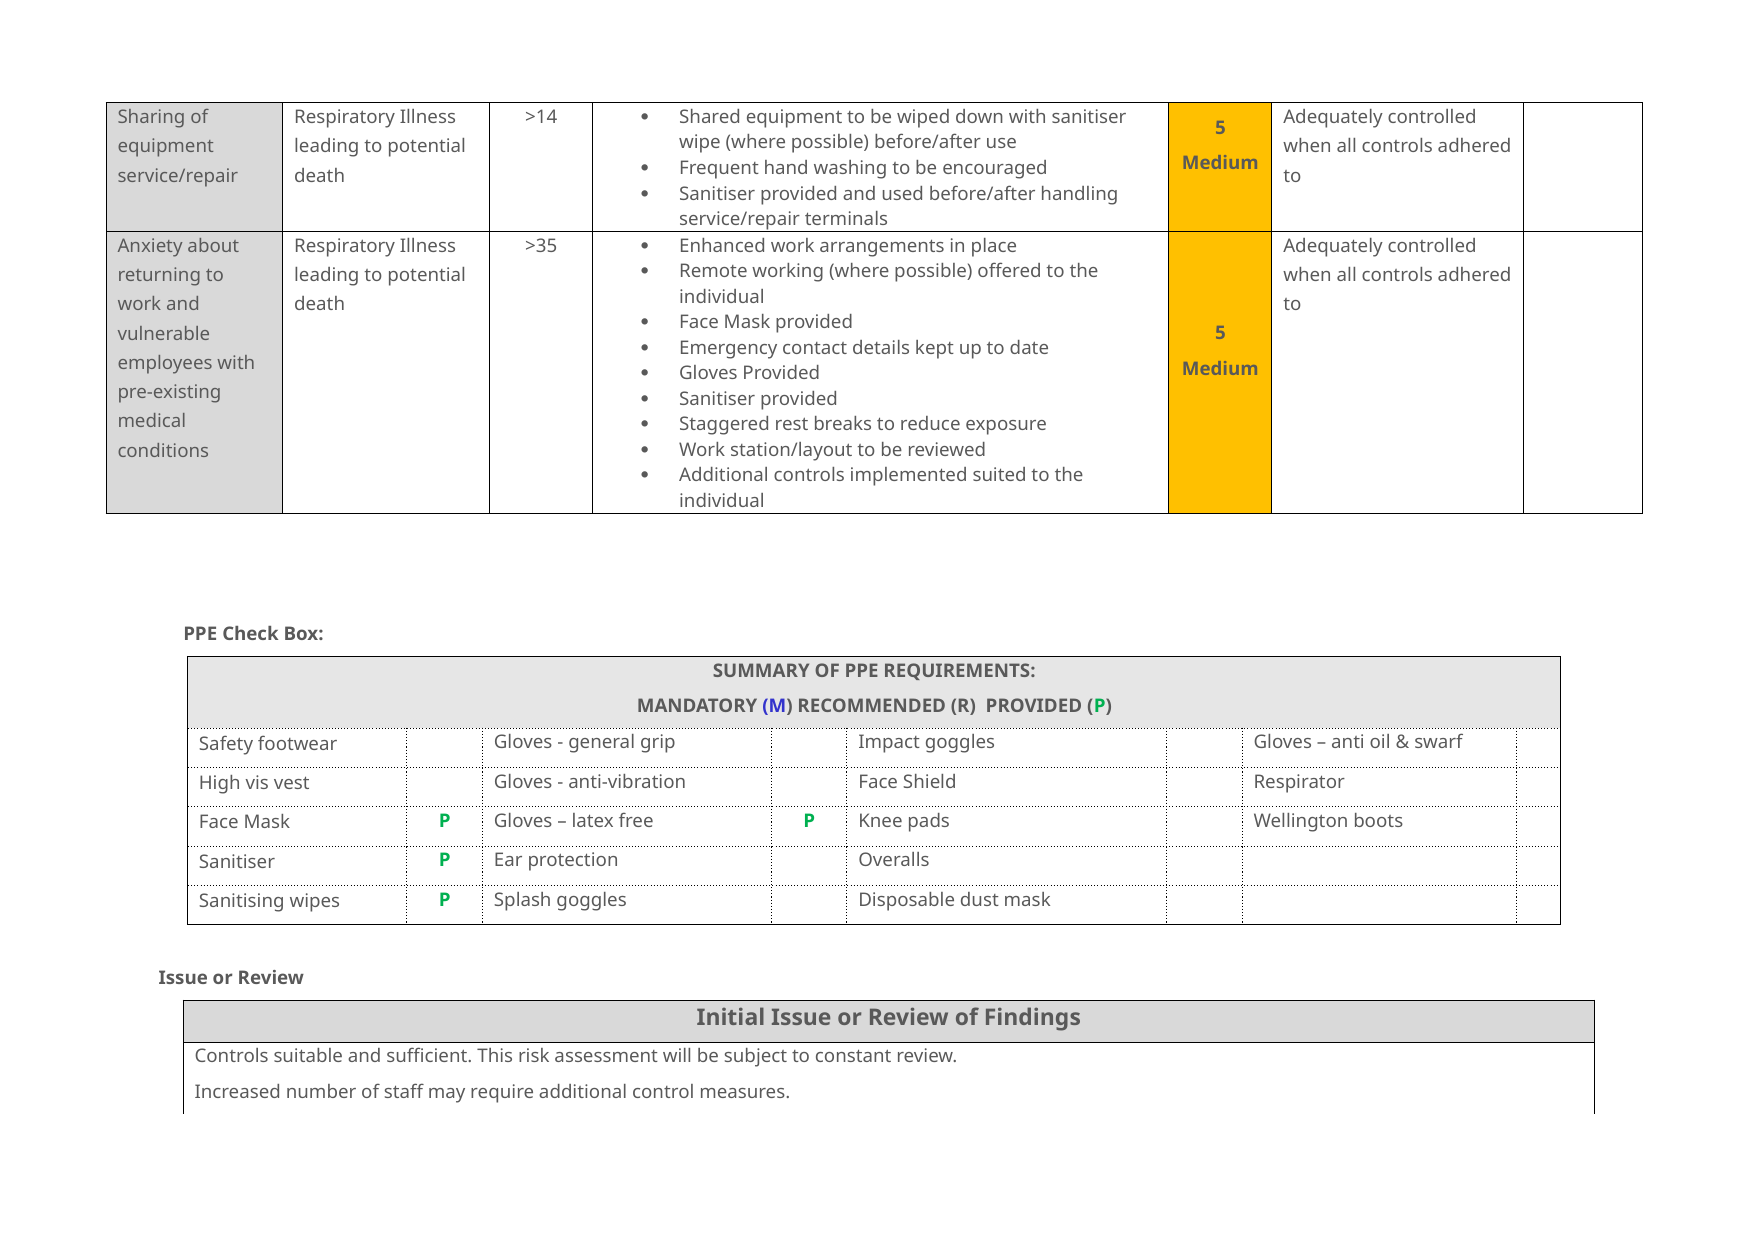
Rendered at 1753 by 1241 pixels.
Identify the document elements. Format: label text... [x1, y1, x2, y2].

table_cell [1166, 728, 1242, 767]
table_cell [771, 728, 847, 767]
table_cell [406, 767, 482, 806]
table_cell [1516, 806, 1560, 846]
text Issue or Review [153, 964, 1595, 989]
text PPE Check Box: [183, 620, 1595, 646]
table_cell P [406, 806, 482, 846]
table_cell Impact goggles [847, 728, 1166, 767]
table_cell Wellington boots [1242, 806, 1516, 846]
table_cell [1242, 846, 1516, 885]
table_cell Sanitiser [188, 846, 406, 885]
table_cell [1516, 767, 1560, 806]
table_cell Respirator [1242, 767, 1516, 806]
table_cell [1516, 885, 1560, 924]
table_cell Gloves - anti-vibration [483, 767, 771, 806]
table_cell >14 [490, 103, 592, 231]
table_cell [406, 728, 482, 767]
table_cell Sharing of equipment service/repair [107, 103, 282, 231]
table_cell 5 Medium [1169, 103, 1271, 231]
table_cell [184, 1043, 1594, 1113]
table_cell Face Mask [188, 806, 406, 846]
table_cell [1166, 885, 1242, 924]
table_cell Safety footwear [188, 728, 406, 767]
table_cell [1516, 728, 1560, 767]
table_cell [771, 846, 847, 885]
table_cell [1516, 846, 1560, 885]
table_cell 5 Medium [1169, 232, 1271, 513]
table_cell Adequately controlled when all controls adhered to [1272, 232, 1523, 513]
table_header SUMMARY OF PPE REQUIREMENTS: MANDATORY (M) RECOMMENDED (R) PROVIDED (P) [188, 657, 1560, 728]
table_cell Splash goggles [483, 885, 771, 924]
table_cell [1524, 232, 1642, 513]
table_cell P [406, 846, 482, 885]
table_cell [771, 767, 847, 806]
table_cell Shared equipment to be wiped down with sanitiser wipe (where possible) before/after use Frequent hand washing to be encouraged Sanitiser provided and used before/after handling service/repair terminals [593, 103, 1168, 231]
table_cell P [406, 885, 482, 924]
table_cell Respiratory Illness leading to potential death [283, 232, 489, 513]
table_cell [1166, 806, 1242, 846]
table_cell [1524, 103, 1642, 231]
table_cell [1166, 767, 1242, 806]
table_cell Gloves - general grip [483, 728, 771, 767]
table_cell Ear protection [483, 846, 771, 885]
table_cell Disposable dust mask [847, 885, 1166, 924]
table_cell Knee pads [847, 806, 1166, 846]
table_cell Overalls [847, 846, 1166, 885]
table_cell P [771, 806, 847, 846]
table_cell Anxiety about returning to work and vulnerable employees with pre-existing medical conditions [107, 232, 282, 513]
table_cell Sanitising wipes [188, 885, 406, 924]
table_cell High vis vest [188, 767, 406, 806]
table_cell Gloves – anti oil & swarf [1242, 728, 1516, 767]
table_header Initial Issue or Review of Findings [184, 1001, 1594, 1042]
table_cell [1242, 885, 1516, 924]
table_cell [1166, 846, 1242, 885]
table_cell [1272, 103, 1523, 231]
table_cell Enhanced work arrangements in place Remote working (where possible) offered to the individual Face Mask provided Emergency contact details kept up to date Gloves Provided Sanitiser provided Staggered rest breaks to reduce exposure Work station/layout to be reviewed Additional controls implemented suited to the individual [593, 232, 1168, 513]
table_cell Gloves – latex free [483, 806, 771, 846]
table_cell >35 [490, 232, 592, 513]
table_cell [283, 103, 489, 231]
table_cell Face Shield [847, 767, 1166, 806]
table_cell [771, 885, 847, 924]
